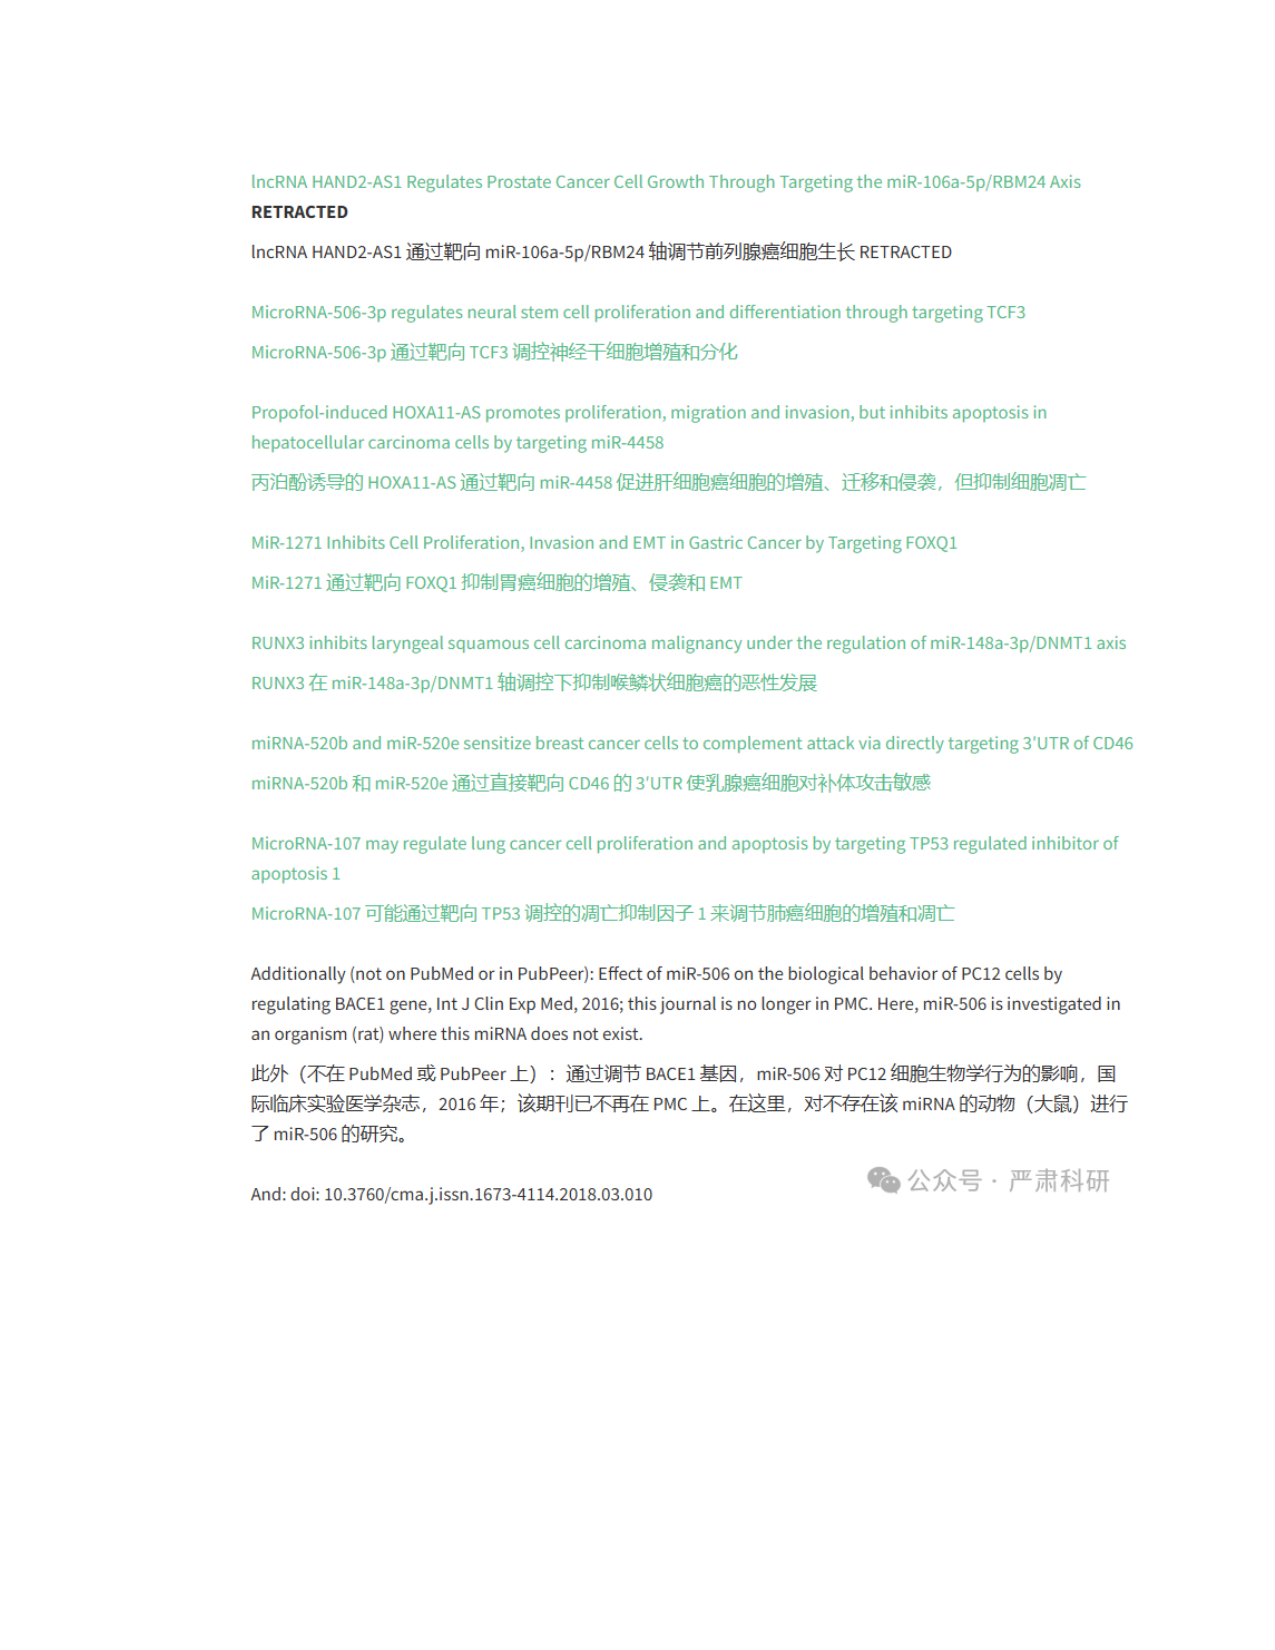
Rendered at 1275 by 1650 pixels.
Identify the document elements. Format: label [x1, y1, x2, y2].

picture [237, 150, 1138, 1216]
